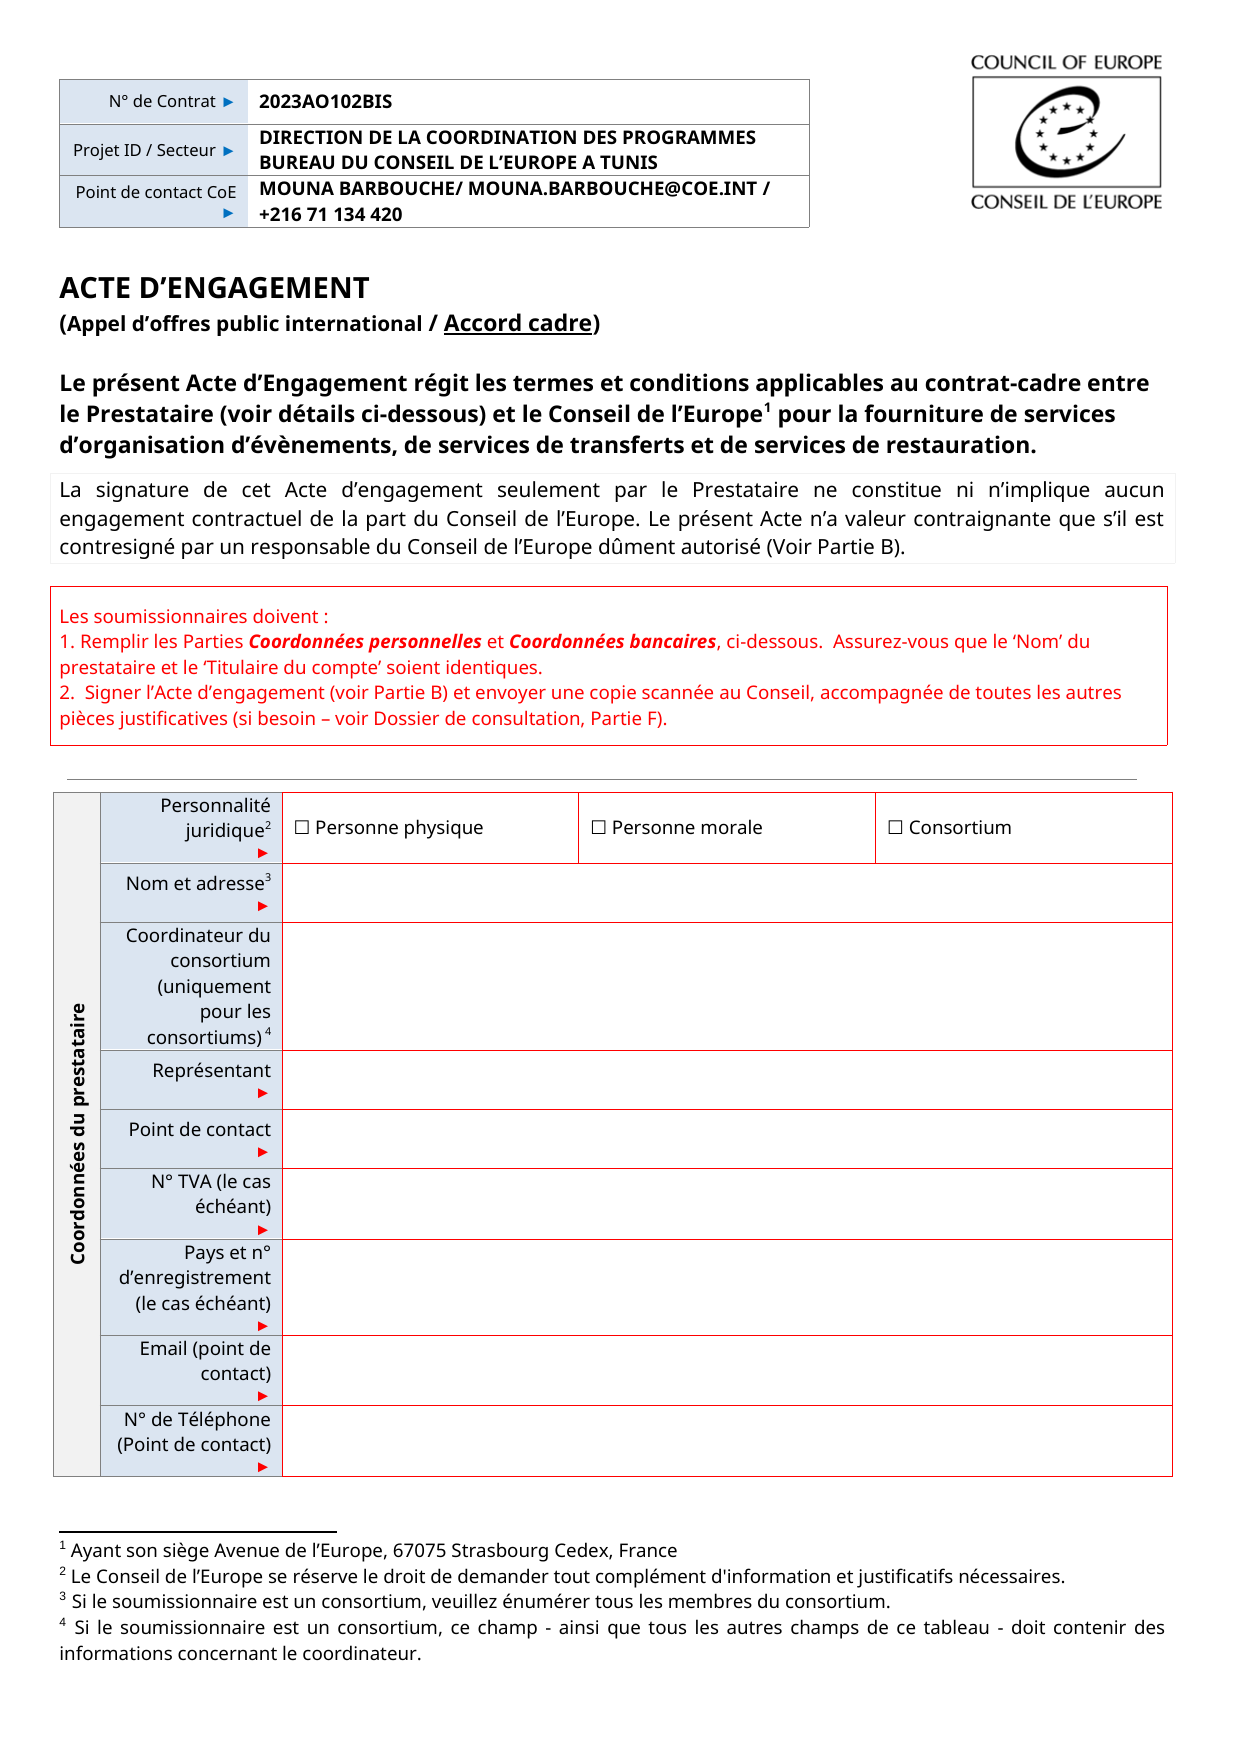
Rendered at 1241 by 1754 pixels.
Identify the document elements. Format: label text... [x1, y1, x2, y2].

table_cell Direction de la coordination des programmes Bureau du conseil de l’europe a tunis [248, 125, 809, 175]
table_header Personne physique [283, 793, 578, 862]
table_header Personne morale [579, 793, 875, 862]
table_header Personnalité juridique ► [101, 793, 282, 862]
table_cell Pays et n° d’enregistrement (le cas échéant) ► [101, 1240, 282, 1335]
table_cell N° de Téléphone (Point de contact) ► [101, 1406, 282, 1476]
table_header Consortium [876, 793, 1172, 862]
table_header 2023AO102bis [248, 80, 809, 123]
table_cell Email (point de contact) ► [101, 1336, 282, 1405]
table_header Coordonnées du prestataire [54, 793, 100, 1476]
table_cell Nom et adresse ► [101, 864, 282, 921]
text Acte D’Engagement [59, 267, 1166, 307]
picture [948, 37, 1185, 227]
table_cell [283, 1406, 1172, 1476]
text 2. Signer l’Acte d’engagement (voir Partie B) et envoyer une copie scannée au Conseil, accompagnée de toutes les autres pièces justificatives (si besoin – voir Dossier de consultation, Partie F). [59, 679, 1166, 731]
table_cell Point de contact ► [101, 1110, 282, 1168]
table_cell Point de contact CoE ► [60, 176, 248, 227]
table_cell Représentant ► [101, 1051, 282, 1109]
text Le présent Acte d’Engagement régit les termes et conditions applicables au contrat-cadre entre le Prestataire (voir détails ci-dessous) et le Conseil de l’Europe pour la fourniture de services d’organisation d’évènements, de services de transferts et de services de restauration. [59, 367, 1166, 461]
table_cell Coordinateur du consortium (uniquement pour les consortiums) [101, 923, 282, 1049]
table_cell Projet ID / Secteur ► [60, 125, 248, 175]
table_cell [283, 1110, 1172, 1168]
table_cell [283, 1051, 1172, 1109]
table_cell [283, 1336, 1172, 1405]
text 1. Remplir les Parties Coordonnées personnelles et Coordonnées bancaires, ci-dessous. Assurez-vous que le ‘Nom’ du prestataire et le ‘Titulaire du compte’ soient identiques. [59, 628, 1166, 679]
table_cell [283, 1240, 1172, 1335]
table_header N° de Contrat ► [60, 80, 248, 123]
text (Appel d’offres public international / Accord cadre) [59, 307, 1166, 338]
table_cell N° TVA (le cas échéant) ► [101, 1169, 282, 1238]
text Les soumissionnaires doivent : [59, 603, 1166, 628]
text La signature de cet Acte d’engagement seulement par le Prestataire ne constitue ni n’implique aucun engagement contractuel de la part du Conseil de l’Europe. Le présent Acte n’a valeur contraignante que s’il est contresigné par un responsable du Conseil de l’Europe dûment autorisé (Voir Partie B). [51, 474, 1175, 563]
table_cell Mouna barbouche/ MOUNA.BARBOUCHE@COE.INT / +216 71 134 420 [248, 176, 809, 227]
table_cell [283, 1169, 1172, 1238]
table_cell [283, 923, 1172, 1049]
table_cell [283, 864, 1172, 921]
